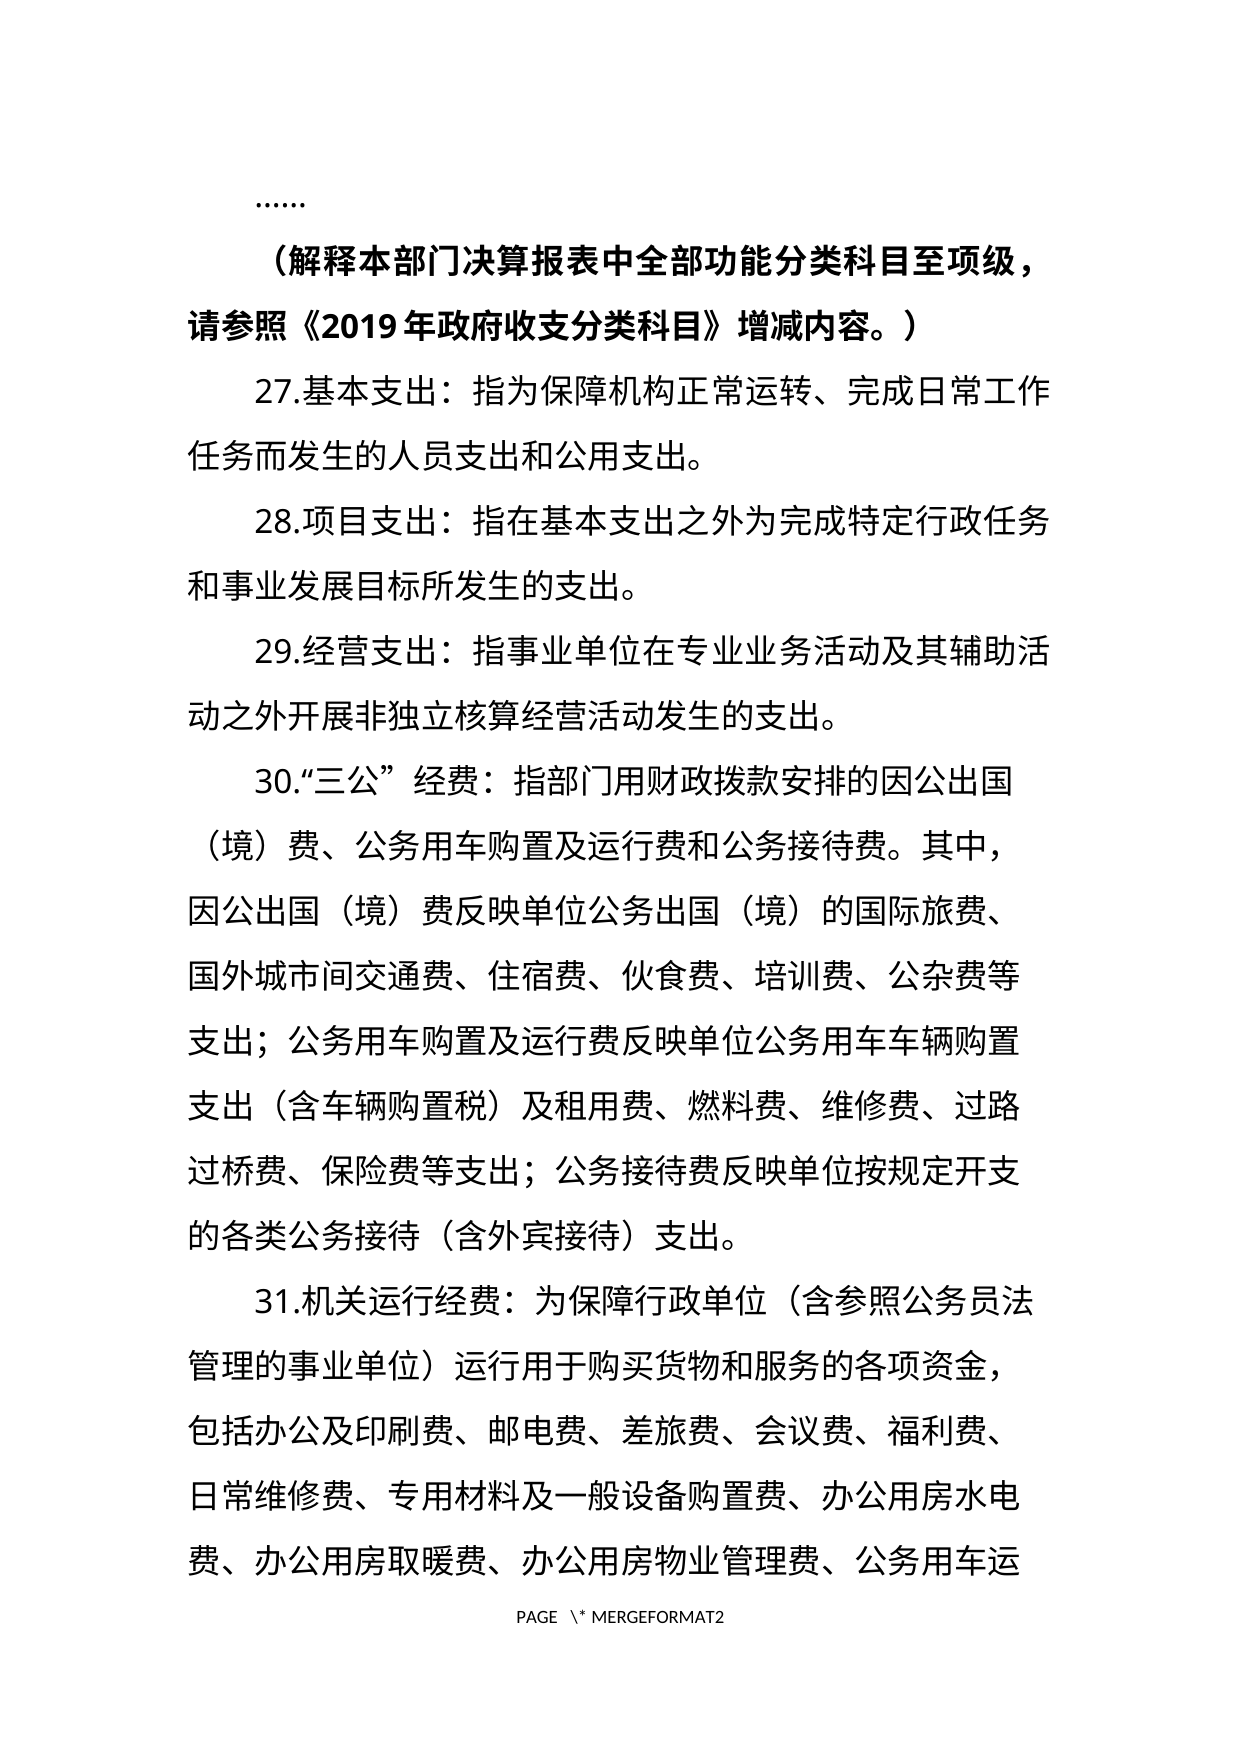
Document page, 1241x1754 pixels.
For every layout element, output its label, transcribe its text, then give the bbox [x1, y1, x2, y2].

text （解释本部门决算报表中全部功能分类科目至项级，请参照《2019年政府收支分类科目》增减内容。） [187, 227, 1053, 357]
text 29.经营支出：指事业单位在专业业务活动及其辅助活动之外开展非独立核算经营活动发生的支出。 [187, 617, 1053, 747]
text 28.项目支出：指在基本支出之外为完成特定行政任务和事业发展目标所发生的支出。 [187, 487, 1053, 617]
text 27.基本支出：指为保障机构正常运转、完成日常工作任务而发生的人员支出和公用支出。 [187, 357, 1053, 487]
text …… [187, 162, 1053, 227]
text 30.“三公”经费：指部门用财政拨款安排的因公出国（境）费、公务用车购置及运行费和公务接待费。其中，因公出国（境）费反映单位公务出国（境）的国际旅费、国外城市间交通费、住宿费、伙食费、培训费、公杂费等支出；公务用车购置及运行费反映单位公务用车车辆购置支出（含车辆购置税）及租用费、燃料费、维修费、过路过桥费、保险费等支出；公务接待费反映单位按规定开支的各类公务接待（含外宾接待）支出。 [187, 747, 1053, 1267]
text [187, 1267, 1053, 1592]
